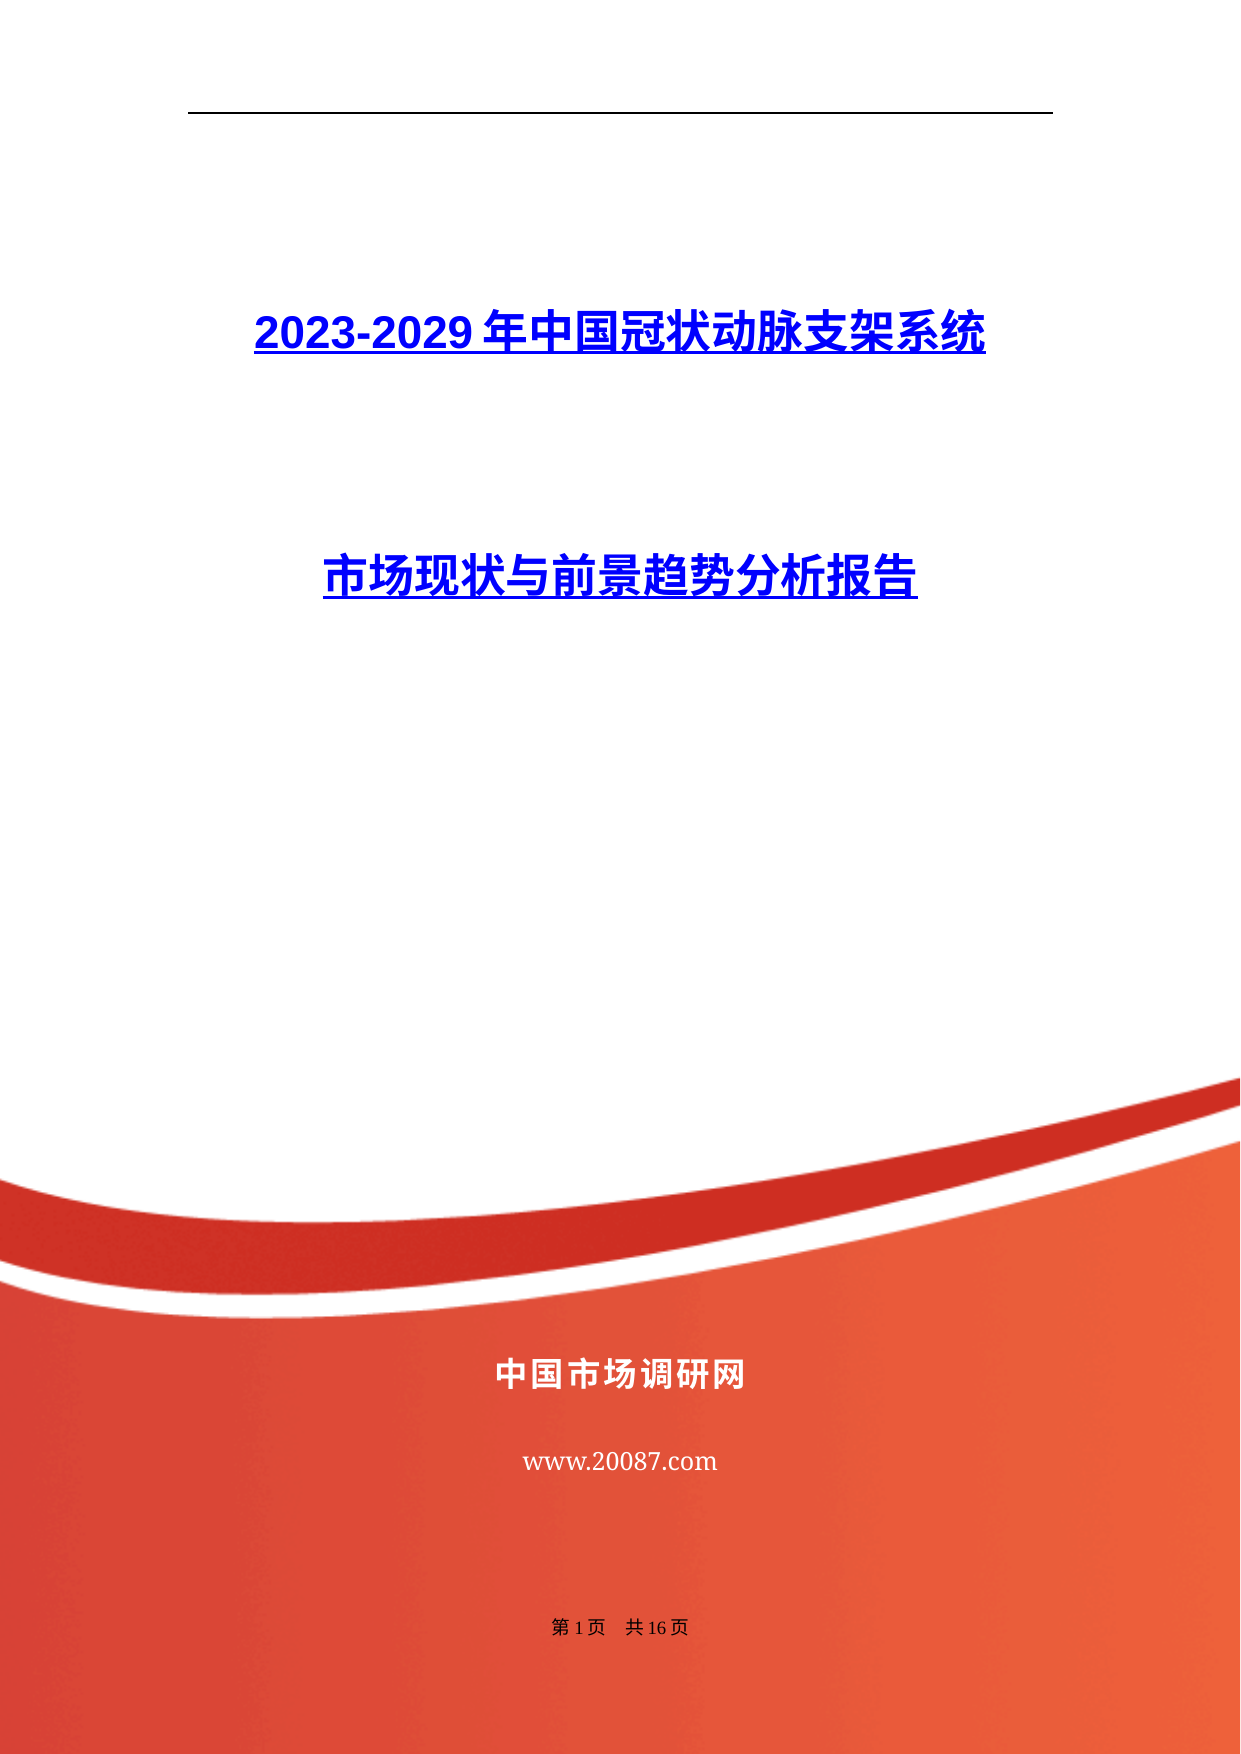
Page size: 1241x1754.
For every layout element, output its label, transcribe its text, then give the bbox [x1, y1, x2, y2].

picture [0, 1006, 1241, 1754]
subtitle 中国市场调研网 [187, 1339, 1053, 1404]
text www.20087.com [187, 1428, 1053, 1493]
table_header 2023-2029年中国冠状动脉支架系统市场现状与前景趋势分析报告 [188, 207, 1053, 773]
